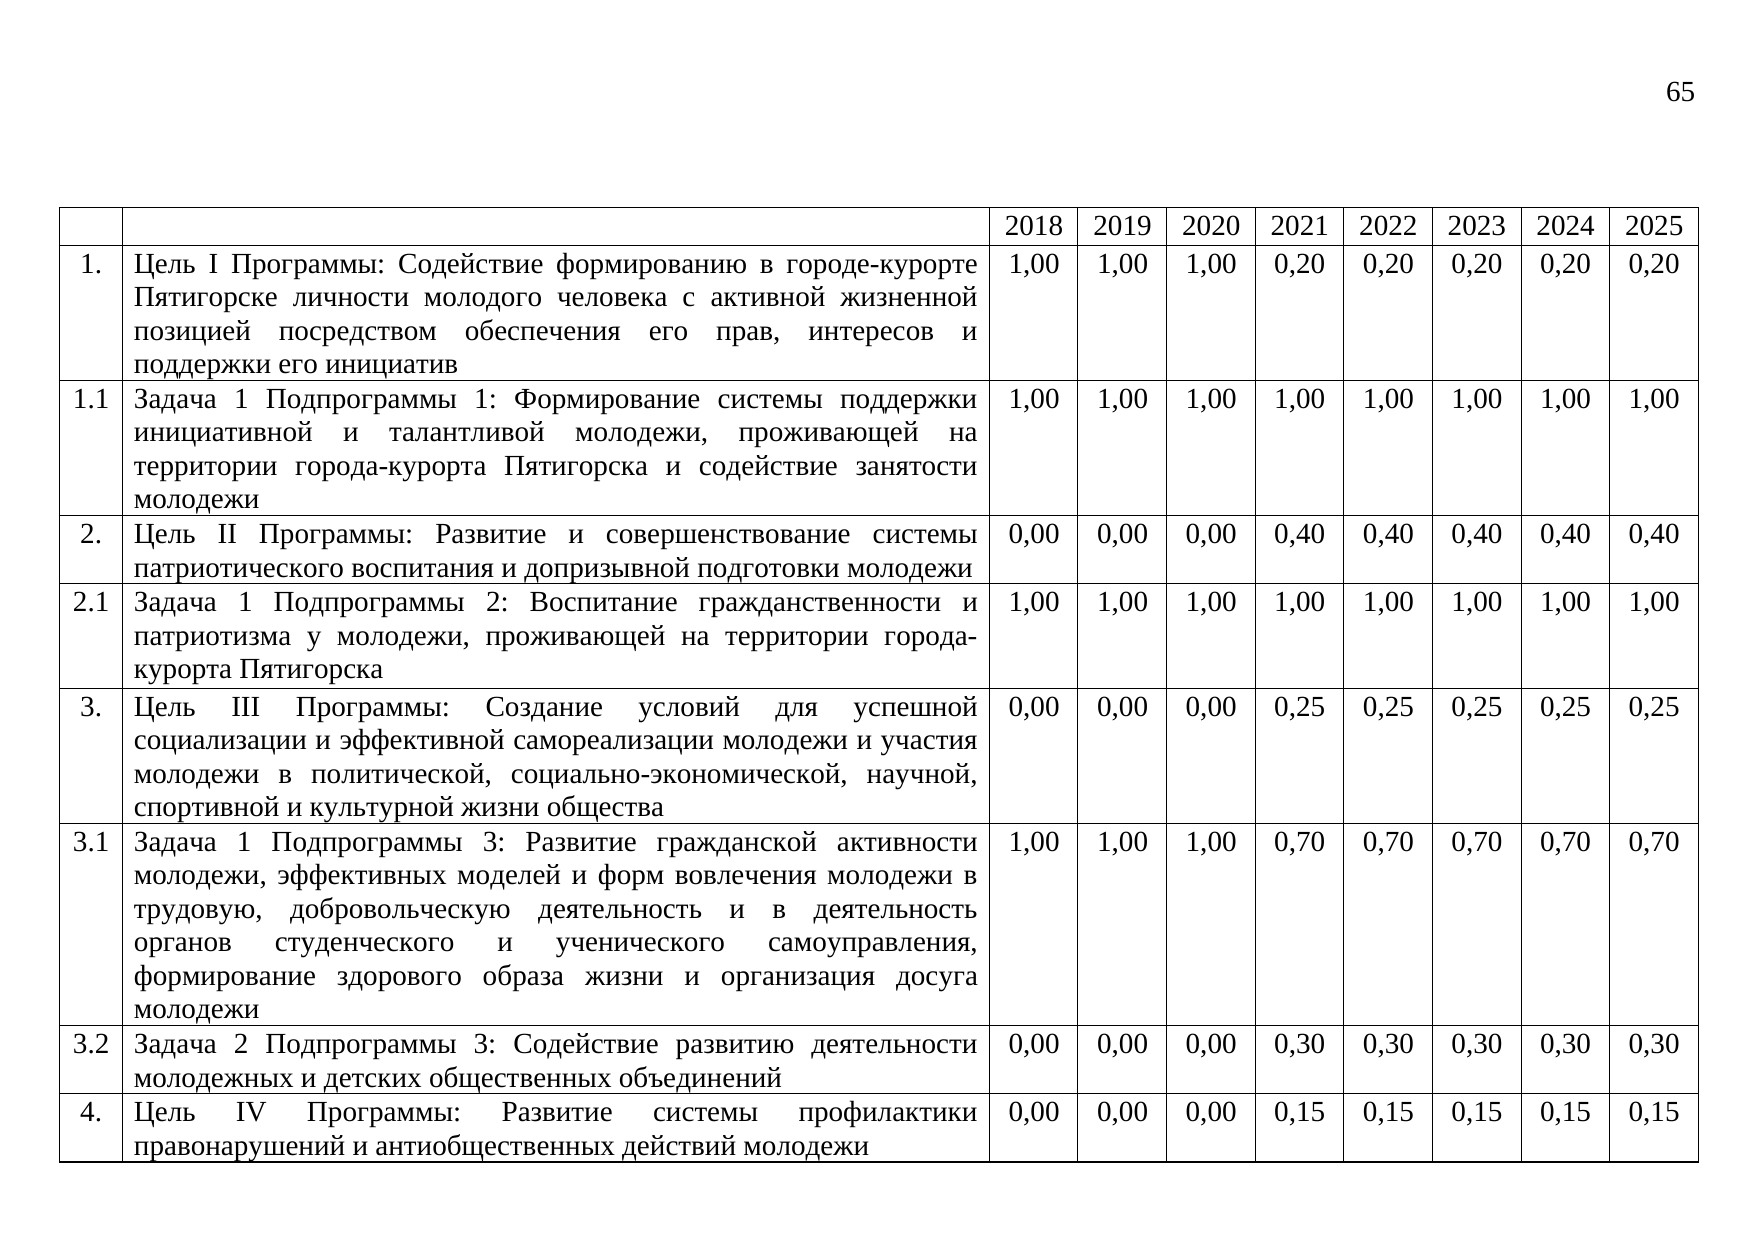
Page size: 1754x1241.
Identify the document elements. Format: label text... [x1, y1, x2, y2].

table_cell 0,15 [1433, 1094, 1521, 1161]
table_cell 1,00 [990, 824, 1077, 1025]
table_cell 0,30 [1522, 1026, 1609, 1093]
table_cell 1,00 [1344, 381, 1432, 515]
table_cell 0,00 [990, 1026, 1077, 1093]
table_cell 0,00 [1167, 689, 1255, 823]
table_cell 1,00 [1610, 584, 1698, 688]
table_cell 0,70 [1344, 824, 1432, 1025]
table_cell 1,00 [1078, 824, 1166, 1025]
table_cell 0,00 [1078, 1094, 1166, 1161]
table_cell 0,40 [1256, 516, 1343, 583]
table_cell 0,70 [1256, 824, 1343, 1025]
table_cell 0,25 [1610, 689, 1698, 823]
table_cell 1,00 [1167, 381, 1255, 515]
table_cell 1,00 [1167, 584, 1255, 688]
table_cell 0,20 [1256, 246, 1343, 380]
table_cell 0,25 [1433, 689, 1521, 823]
table_cell 0,20 [1522, 246, 1609, 380]
table_cell 0,00 [990, 689, 1077, 823]
table_header № п/п [60, 208, 122, 245]
table_cell 0,30 [1344, 1026, 1432, 1093]
table_cell 2023 [1433, 208, 1521, 245]
table_cell 2019 [1078, 208, 1166, 245]
table_cell 0,70 [1433, 824, 1521, 1025]
table_cell 2022 [1344, 208, 1432, 245]
table_cell 0,00 [990, 1094, 1077, 1161]
table_cell 4. [60, 1094, 122, 1161]
table_cell Задача 1 Подпрограммы 3: Развитие гражданской активности молодежи, эффективных моделей и форм вовлечения молодежи в трудовую, добровольческую деятельность и в деятельность органов студенческого и ученического самоуправления, формирование здорового образа жизни и организация досуга молодежи [123, 824, 989, 1025]
table_cell 1,00 [1078, 246, 1166, 380]
table_cell 3.2 [60, 1026, 122, 1093]
table_cell 0,40 [1522, 516, 1609, 583]
table_cell 1,00 [1078, 381, 1166, 515]
table_cell 2025 [1610, 208, 1698, 245]
table_cell 0,00 [1167, 516, 1255, 583]
table_cell 3. [60, 689, 122, 823]
table_cell 2024 [1522, 208, 1609, 245]
table_cell 0,00 [990, 516, 1077, 583]
table_cell 0,20 [1344, 246, 1432, 380]
table_cell 0,25 [1256, 689, 1343, 823]
table_cell 0,30 [1256, 1026, 1343, 1093]
table_cell Цель III Программы: Создание условий для успешной социализации и эффективной самореализации молодежи и участия молодежи в политической, социально-экономической, научной, спортивной и культурной жизни общества [123, 689, 989, 823]
table_cell 2.1 [60, 584, 122, 688]
table_cell 1. [60, 246, 122, 380]
table_cell 1,00 [1522, 584, 1609, 688]
table_cell 2020 [1167, 208, 1255, 245]
table_cell 0,15 [1522, 1094, 1609, 1161]
table_cell 0,40 [1344, 516, 1432, 583]
table_cell 0,25 [1522, 689, 1609, 823]
table_cell 0,20 [1433, 246, 1521, 380]
table_cell 1,00 [1344, 584, 1432, 688]
table_cell 0,30 [1610, 1026, 1698, 1093]
table_cell 1,00 [1433, 584, 1521, 688]
table_cell 0,30 [1433, 1026, 1521, 1093]
table_cell Задача 2 Подпрограммы 3: Содействие развитию деятельности молодежных и детских общественных объединений [123, 1026, 989, 1093]
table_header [123, 208, 989, 245]
table_cell Задача 1 Подпрограммы 1: Формирование системы поддержки инициативной и талантливой молодежи, проживающей на территории города-курорта Пятигорска и содействие занятости молодежи [123, 381, 989, 515]
table_cell Цель I Программы: Содействие формированию в городе-курорте Пятигорске личности молодого человека с активной жизненной позицией посредством обеспечения его прав, интересов и поддержки его инициатив [123, 246, 989, 380]
table_cell 1,00 [990, 246, 1077, 380]
table_cell 0,20 [1610, 246, 1698, 380]
table_cell 1,00 [1167, 246, 1255, 380]
table_cell 0,40 [1610, 516, 1698, 583]
table_cell Цель IV Программы: Развитие системы профилактики правонарушений и антиобщественных действий молодежи [123, 1094, 989, 1161]
table_cell 1,00 [1522, 381, 1609, 515]
table_cell 0,15 [1256, 1094, 1343, 1161]
table_cell 0,00 [1078, 1026, 1166, 1093]
table_cell 1,00 [1078, 584, 1166, 688]
table_cell Цель II Программы: Развитие и совершенствование системы патриотического воспитания и допризывной подготовки молодежи [123, 516, 989, 583]
table_cell 0,15 [1610, 1094, 1698, 1161]
table_cell 1.1 [60, 381, 122, 515]
table_cell Задача 1 Подпрограммы 2: Воспитание гражданственности и патриотизма у молодежи, проживающей на территории города-курорта Пятигорска [123, 584, 989, 688]
table_cell 1,00 [1433, 381, 1521, 515]
table_cell 1,00 [1167, 824, 1255, 1025]
table_cell 1,00 [990, 381, 1077, 515]
table_cell 0,15 [1344, 1094, 1432, 1161]
table_cell 1,00 [990, 584, 1077, 688]
table_cell 0,00 [1078, 516, 1166, 583]
table_cell 1,00 [1256, 381, 1343, 515]
table_cell 3.1 [60, 824, 122, 1025]
table_cell 0,25 [1344, 689, 1432, 823]
table_cell 1,00 [1256, 584, 1343, 688]
table_cell 0,00 [1078, 689, 1166, 823]
table_cell 0,00 [1167, 1026, 1255, 1093]
table_cell 2. [60, 516, 122, 583]
table_cell 2018 [990, 208, 1077, 245]
table_cell 1,00 [1610, 381, 1698, 515]
table_cell 0,00 [1167, 1094, 1255, 1161]
table_cell 0,70 [1522, 824, 1609, 1025]
table_cell 0,70 [1610, 824, 1698, 1025]
table_cell 0,40 [1433, 516, 1521, 583]
table_cell 2021 [1256, 208, 1343, 245]
